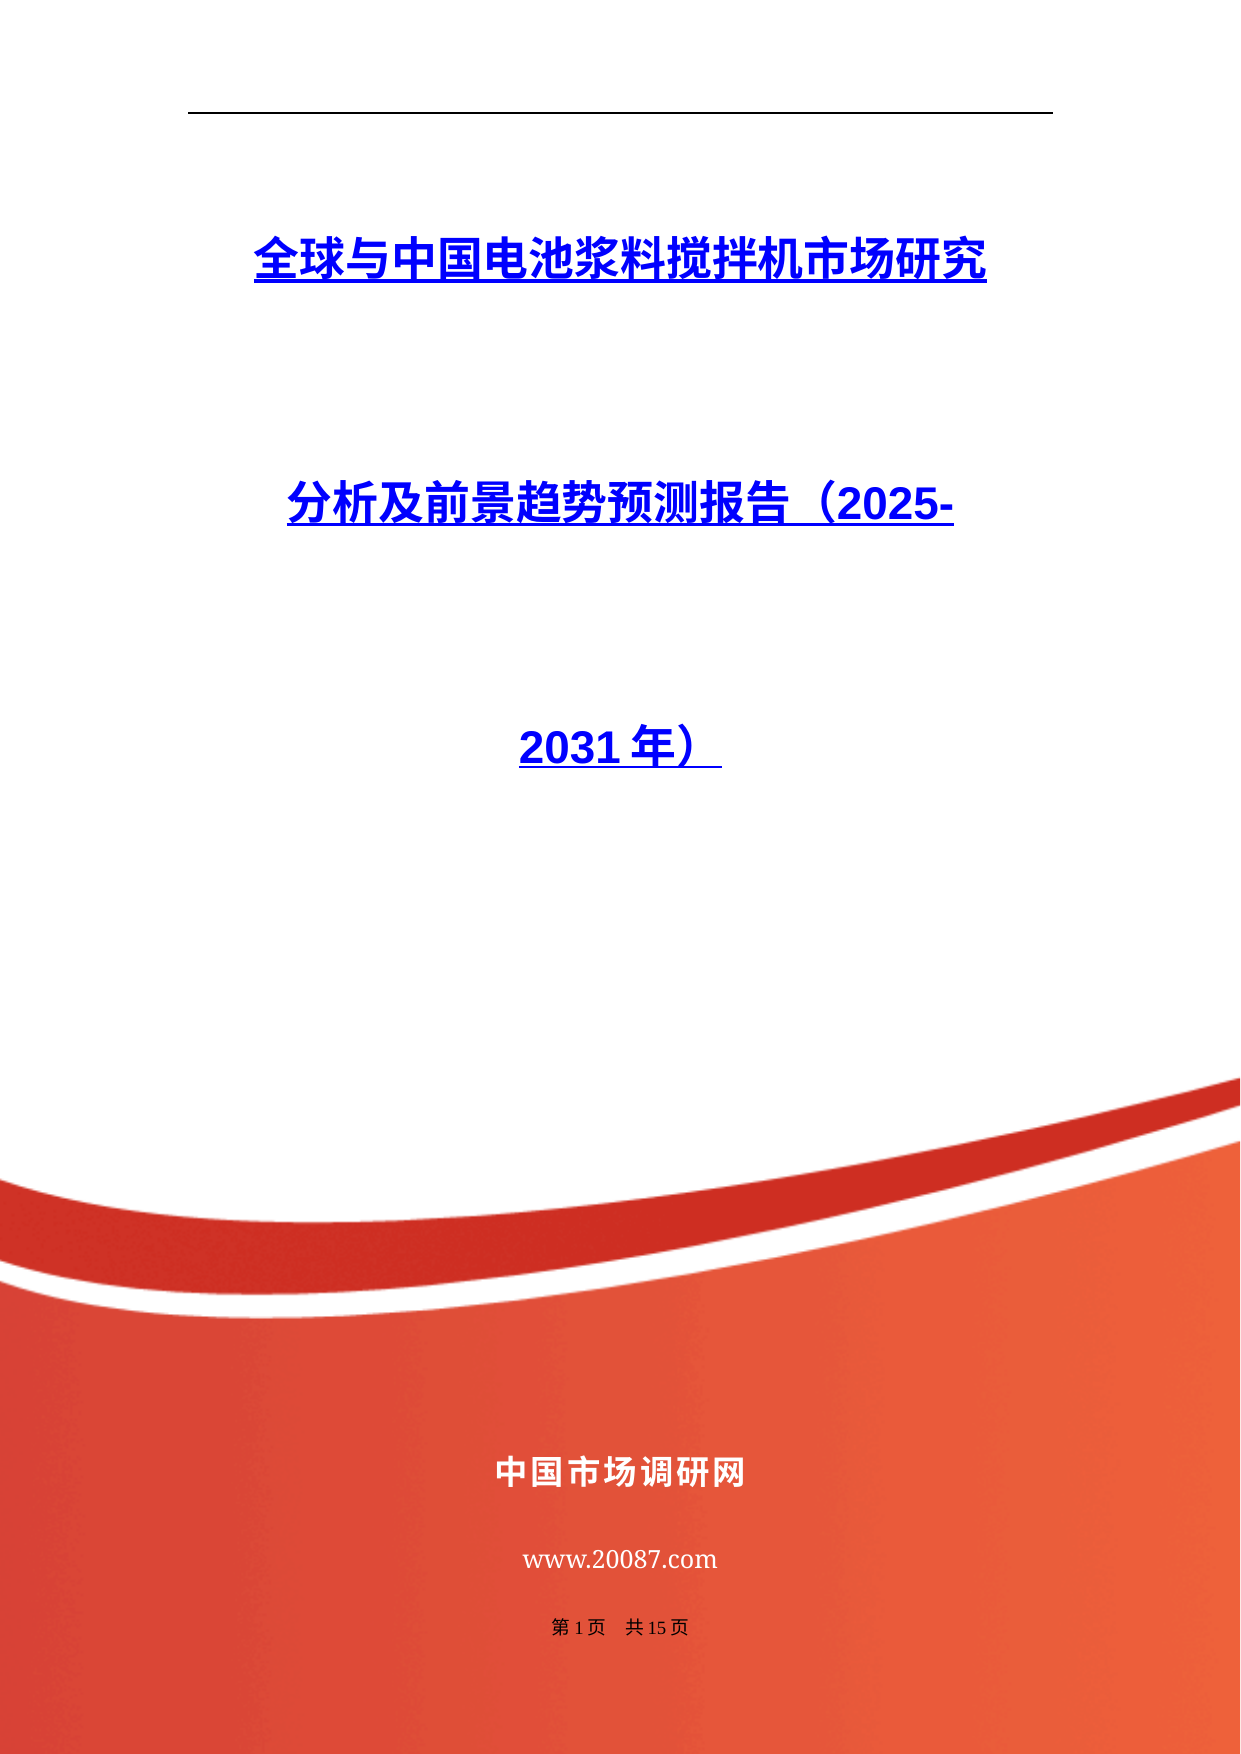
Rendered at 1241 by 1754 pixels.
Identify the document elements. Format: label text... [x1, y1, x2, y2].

table_header 全球与中国电池浆料搅拌机市场研究分析及前景趋势预测报告（2025-2031年） [188, 207, 1053, 871]
text www.20087.com [187, 1526, 1053, 1591]
subtitle 中国市场调研网 [187, 1437, 1053, 1502]
picture [0, 1006, 1241, 1754]
